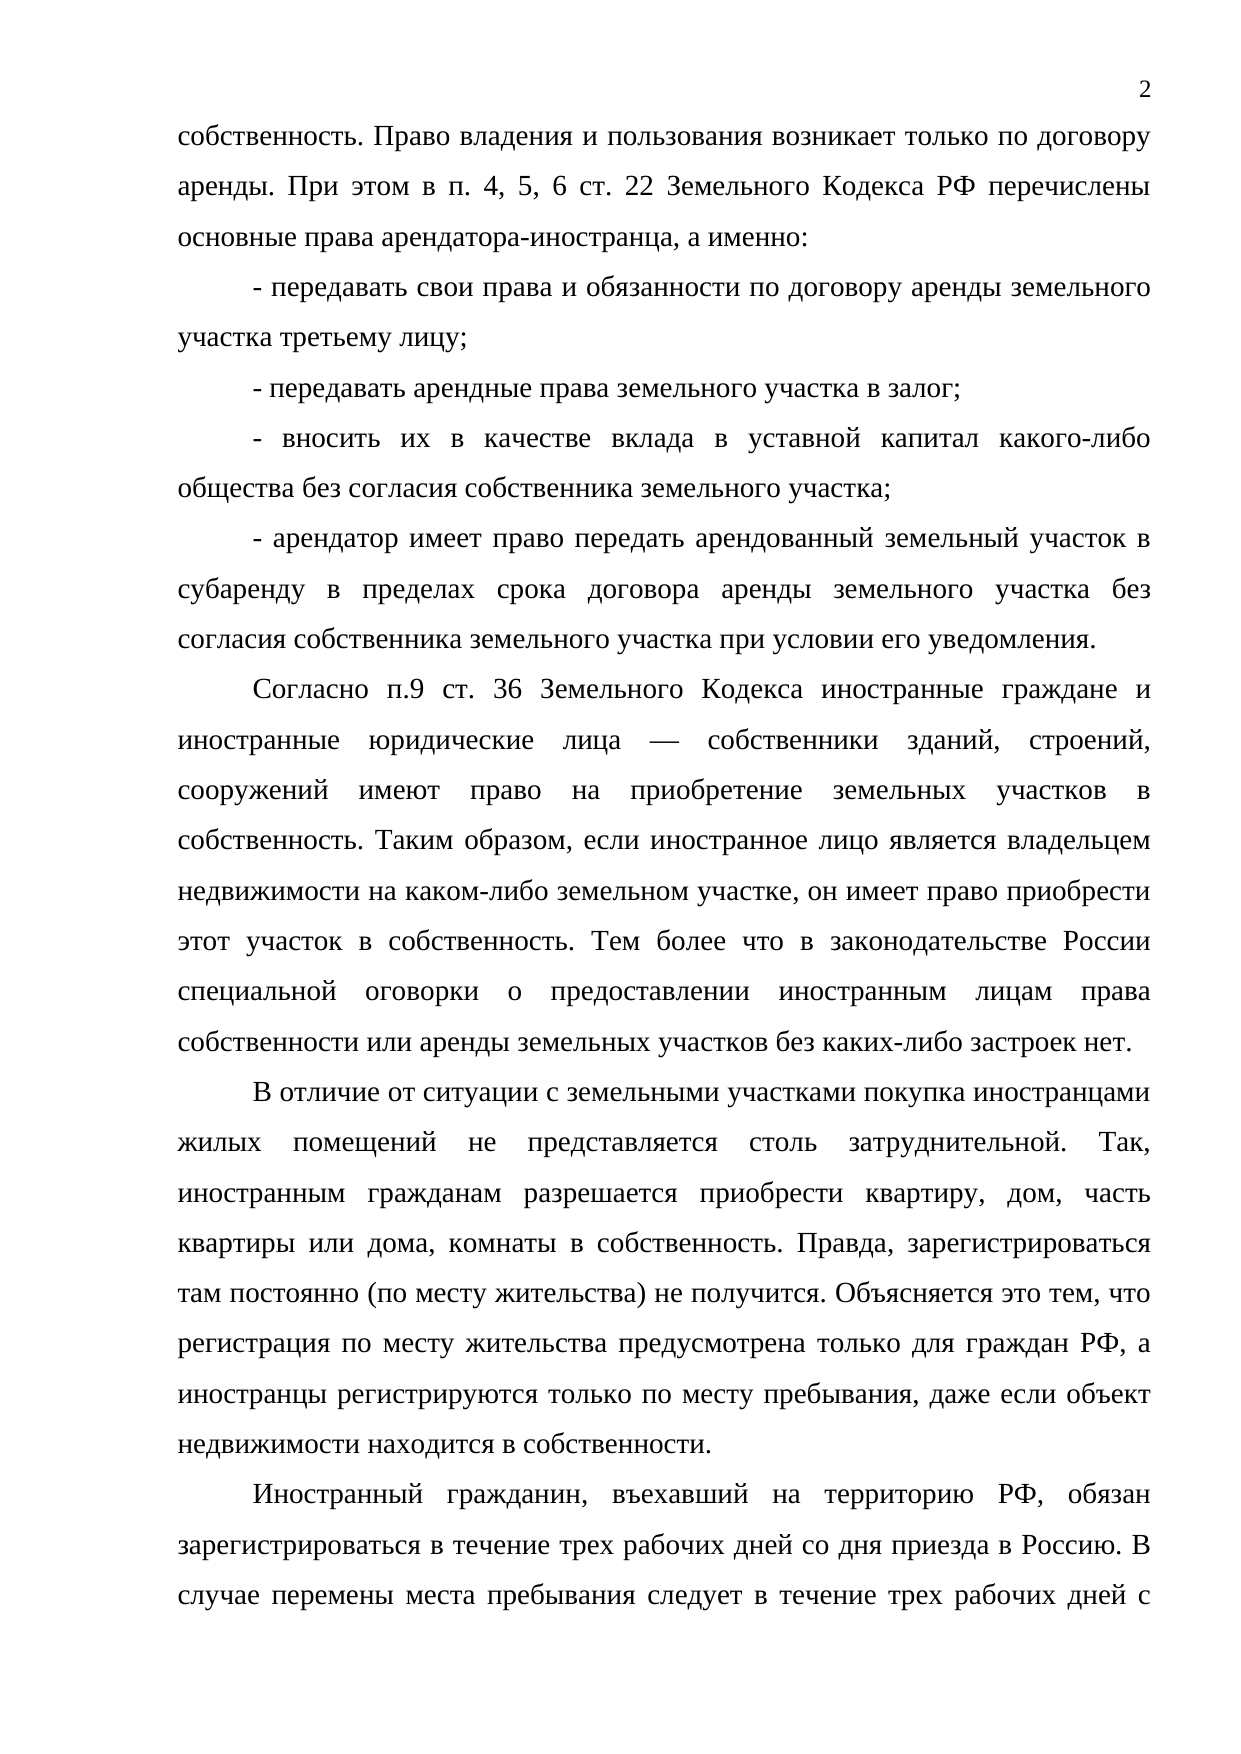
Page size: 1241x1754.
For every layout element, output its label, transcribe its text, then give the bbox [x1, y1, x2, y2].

text - передавать арендные права земельного участка в залог; [177, 370, 1152, 403]
text В отличие от ситуации с земельными участками покупка иностранцами жилых помещений не представляется столь затруднительной. Так, иностранным гражданам разрешается приобрести квартиру, дом, часть квартиры или дома, комнаты в собственность. Правда, зарегистрироваться там постоянно (по месту жительства) не получится. Объясняется это тем, что регистрация по месту жительства предусмотрена только для граждан РФ, а иностранцы регистрируются только по месту пребывания, даже если объект недвижимости находится в собственности. [177, 1074, 1152, 1460]
text Согласно п.9 ст. 36 Земельного Кодекса иностранные граждане и иностранные юридические лица — собственники зданий, строений, сооружений имеют право на приобретение земельных участков в собственность. Таким образом, если иностранное лицо является владельцем недвижимости на каком-либо земельном участке, он имеет право приобрести этот участок в собственность. Тем более что в законодательстве России специальной оговорки о предоставлении иностранным лицам права собственности или аренды земельных участков без каких-либо застроек нет. [177, 672, 1152, 1057]
text - арендатор имеет право передать арендованный земельный участок в субаренду в пределах срока договора аренды земельного участка без согласия собственника земельного участка при условии его уведомления. [177, 521, 1152, 655]
text - передавать свои права и обязанности по договору аренды земельного участка третьему лицу; [177, 269, 1152, 353]
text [177, 1477, 1152, 1611]
text - вносить их в качестве вклада в уставной капитал какого-либо общества без согласия собственника земельного участка; [177, 420, 1152, 504]
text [177, 118, 1152, 252]
